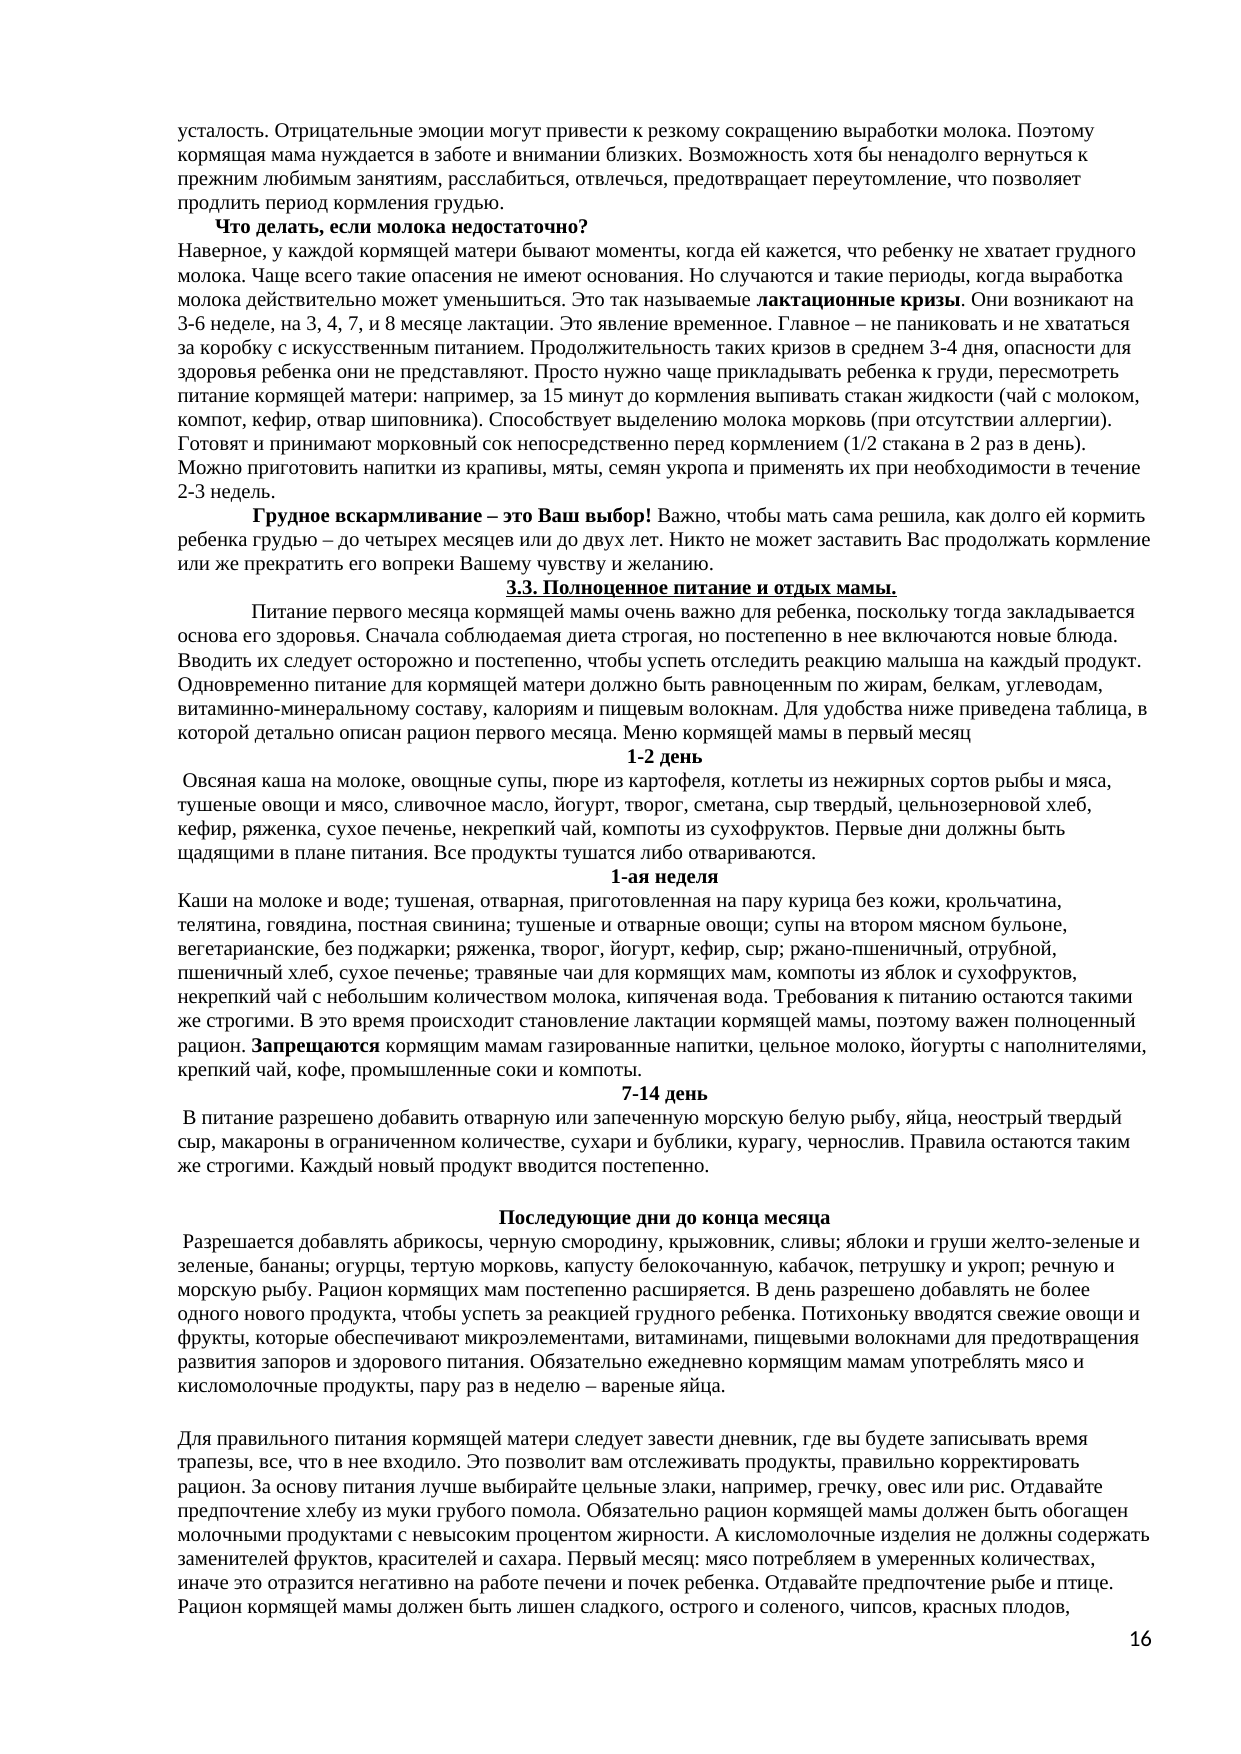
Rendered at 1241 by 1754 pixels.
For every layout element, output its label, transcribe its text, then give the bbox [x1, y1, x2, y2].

text 1-2 день [177, 744, 1152, 768]
text 1-ая неделя [177, 864, 1152, 888]
text Последующие дни до конца месяца [177, 1205, 1152, 1229]
text Каши на молоке и воде; тушеная, отварная, приготовленная на пару курица без кожи, крольчатина, телятина, говядина, постная свинина; тушеные и отварные овощи; супы на втором мясном бульоне, вегетарианские, без поджарки; ряженка, творог, йогурт, кефир, сыр; ржано-пшеничный, отрубной, пшеничный хлеб, сухое печенье; травяные чаи для кормящих мам, компоты из яблок и сухофруктов, некрепкий чай с небольшим количеством молока, кипяченая вода. Требования к питанию остаются такими же строгими. В это время происходит становление лактации кормящей мамы, поэтому важен полноценный рацион. Запрещаются кормящим мамам газированные напитки, цельное молоко, йогурты с наполнителями, крепкий чай, кофе, промышленные соки и компоты. [177, 888, 1152, 1081]
text 3.3. Полноценное питание и отдых мамы. [177, 575, 1152, 599]
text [177, 1425, 1152, 1618]
text Что делать, если молока недостаточно? [215, 214, 1152, 238]
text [177, 118, 1152, 214]
text Питание первого месяца кормящей мамы очень важно для ребенка, поскольку тогда закладывается основа его здоровья. Сначала соблюдаемая диета строгая, но постепенно в нее включаются новые блюда. Вводить их следует осторожно и постепенно, чтобы успеть отследить реакцию малыша на каждый продукт. Одновременно питание для кормящей матери должно быть равноценным по жирам, белкам, углеводам, витаминно-минеральному составу, калориям и пищевым волокнам. Для удобства ниже приведена таблица, в которой детально описан рацион первого месяца. Меню кормящей мамы в первый месяц [177, 599, 1152, 744]
text Овсяная каша на молоке, овощные супы, пюре из картофеля, котлеты из нежирных сортов рыбы и мяса, тушеные овощи и мясо, сливочное масло, йогурт, творог, сметана, сыр твердый, цельнозерновой хлеб, кефир, ряженка, сухое печенье, некрепкий чай, компоты из сухофруктов. Первые дни должны быть щадящими в плане питания. Все продукты тушатся либо отвариваются. [177, 768, 1152, 864]
text В питание разрешено добавить отварную или запеченную морскую белую рыбу, яйца, неострый твердый сыр, макароны в ограниченном количестве, сухари и бублики, курагу, чернослив. Правила остаются таким же строгими. Каждый новый продукт вводится постепенно. [177, 1105, 1152, 1205]
text 7-14 день [177, 1081, 1152, 1105]
text Наверное, у каждой кормящей матери бывают моменты, когда ей кажется, что ребенку не хватает грудного молока. Чаще всего такие опасения не имеют основания. Но случаются и такие периоды, когда выработка молока действительно может уменьшиться. Это так называемые лактационные кризы. Они возникают на 3-6 неделе, на 3, 4, 7, и 8 месяце лактации. Это явление временное. Главное – не паниковать и не хвататься за коробку с искусственным питанием. Продолжительность таких кризов в среднем 3-4 дня, опасности для здоровья ребенка они не представляют. Просто нужно чаще прикладывать ребенка к груди, пересмотреть питание кормящей матери: например, за 15 минут до кормления выпивать стакан жидкости (чай с молоком, компот, кефир, отвар шиповника). Способствует выделению молока морковь (при отсутствии аллергии). Готовят и принимают морковный сок непосредственно перед кормлением (1/2 стакана в 2 раз в день). Можно приготовить напитки из крапивы, мяты, семян укропа и применять их при необходимости в течение 2-3 недель. [177, 238, 1152, 503]
text Разрешается добавлять абрикосы, черную смородину, крыжовник, сливы; яблоки и груши желто-зеленые и зеленые, бананы; огурцы, тертую морковь, капусту белокочанную, кабачок, петрушку и укроп; речную и морскую рыбу. Рацион кормящих мам постепенно расширяется. В день разрешено добавлять не более одного нового продукта, чтобы успеть за реакцией грудного ребенка. Потихоньку вводятся свежие овощи и фрукты, которые обеспечивают микроэлементами, витаминами, пищевыми волокнами для предотвращения развития запоров и здорового питания. Обязательно ежедневно кормящим мамам употреблять мясо и кисломолочные продукты, пару раз в неделю – вареные яйца. [177, 1229, 1152, 1425]
text Грудное вскармливание – это Ваш выбор! Важно, чтобы мать сама решила, как долго ей кормить ребенка грудью – до четырех месяцев или до двух лет. Никто не может заставить Вас продолжать кормление или же прекратить его вопреки Вашему чувству и желанию. [177, 503, 1152, 575]
